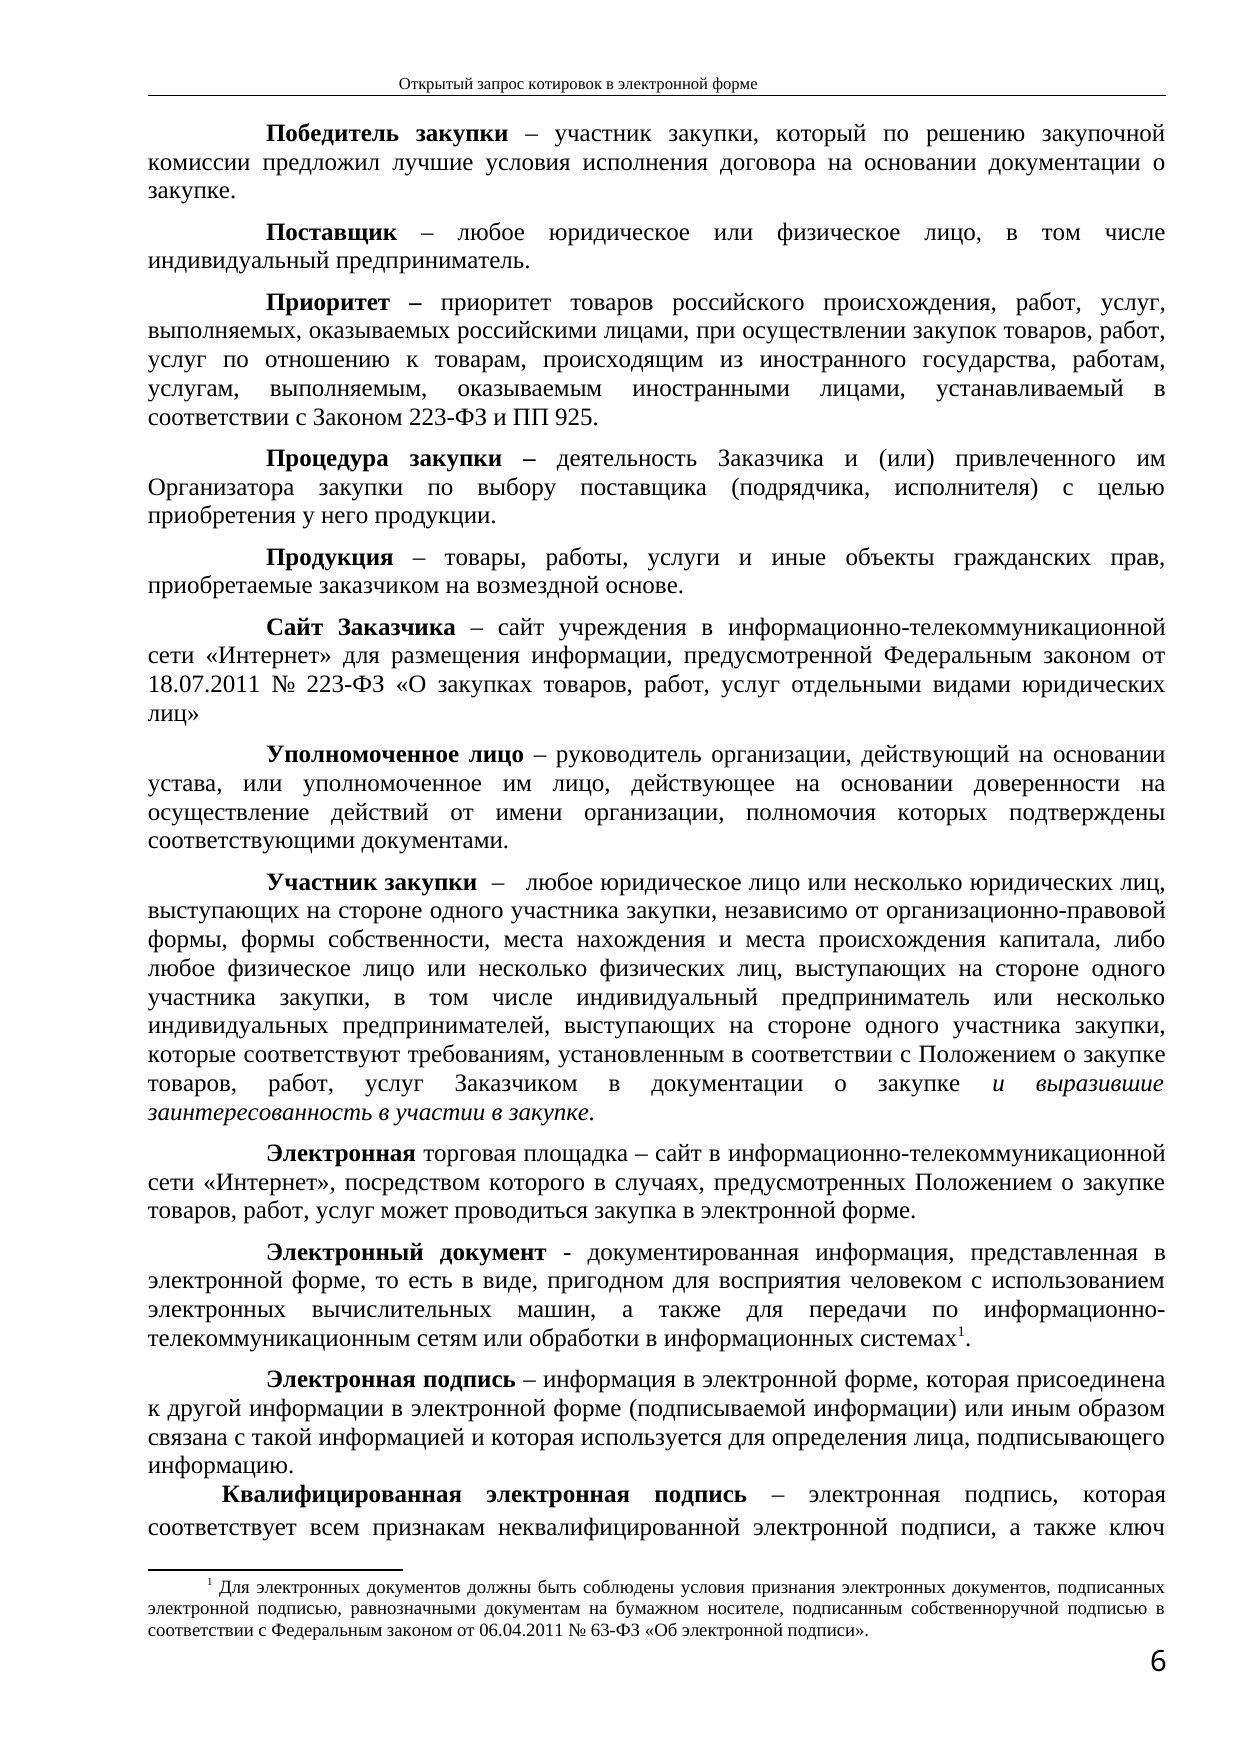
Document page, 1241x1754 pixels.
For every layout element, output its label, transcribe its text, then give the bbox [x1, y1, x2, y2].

list Электронный документ - документированная информация, представленная в электронной форме, то есть в виде, пригодном для восприятия человеком с использованием электронных вычислительных машин, а также для передачи по информационно-телекоммуникационным сетям или обработки в информационных системах. [148, 1237, 1166, 1352]
list Продукция – товары, работы, услуги и иные объекты гражданских прав, приобретаемые заказчиком на возмездной основе. [148, 542, 1166, 599]
list Уполномоченное лицо – руководитель организации, действующий на основании устава, или уполномоченное им лицо, действующее на основании доверенности на осуществление действий от имени организации, полномочия которых подтверждены соответствующими документами. [148, 739, 1166, 854]
list Участник закупки – любое юридическое лицо или несколько юридических лиц, выступающих на стороне одного участника закупки, независимо от организационно-правовой формы, формы собственности, места нахождения и места происхождения капитала, либо любое физическое лицо или несколько физических лиц, выступающих на стороне одного участника закупки, в том числе индивидуальный предприниматель или несколько индивидуальных предпринимателей, выступающих на стороне одного участника закупки, которые соответствуют требованиям, установленным в соответствии с Положением о закупке товаров, работ, услуг Заказчиком в документации о закупке и выразившие заинтересованность в участии в закупке. [148, 867, 1166, 1126]
list Приоритет – приоритет товаров российского происхождения, работ, услуг, выполняемых, оказываемых российскими лицами, при осуществлении закупок товаров, работ, услуг по отношению к товарам, происходящим из иностранного государства, работам, услугам, выполняемым, оказываемым иностранными лицами, устанавливаемый в соответствии с Законом 223-ФЗ и ПП 925. [148, 287, 1166, 431]
list Победитель закупки – участник закупки, который по решению закупочной комиссии предложил лучшие условия исполнения договора на основании документации о закупке. [148, 118, 1166, 204]
list Сайт Заказчика – сайт учреждения в информационно-телекоммуникационной сети «Интернет» для размещения информации, предусмотренной Федеральным законом от 18.07.2011 № 223-ФЗ «О закупках товаров, работ, услуг отдельными видами юридических лиц» [148, 612, 1166, 727]
list Электронная подпись – информация в электронной форме, которая присоединена к другой информации в электронной форме (подписываемой информации) или иным образом связана с такой информацией и которая используется для определения лица, подписывающего информацию. [148, 1364, 1166, 1479]
list Электронная торговая площадка – сайт в информационно-телекоммуникационной сети «Интернет», посредством которого в случаях, предусмотренных Положением о закупке товаров, работ, услуг может проводиться закупка в электронной форме. [148, 1138, 1166, 1224]
list Процедура закупки – деятельность Заказчика и (или) привлеченного им Организатора закупки по выбору поставщика (подрядчика, исполнителя) с целью приобретения у него продукции. [148, 443, 1166, 529]
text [148, 1479, 1166, 1541]
list Поставщик – любое юридическое или физическое лицо, в том числе индивидуальный предприниматель. [148, 217, 1166, 274]
